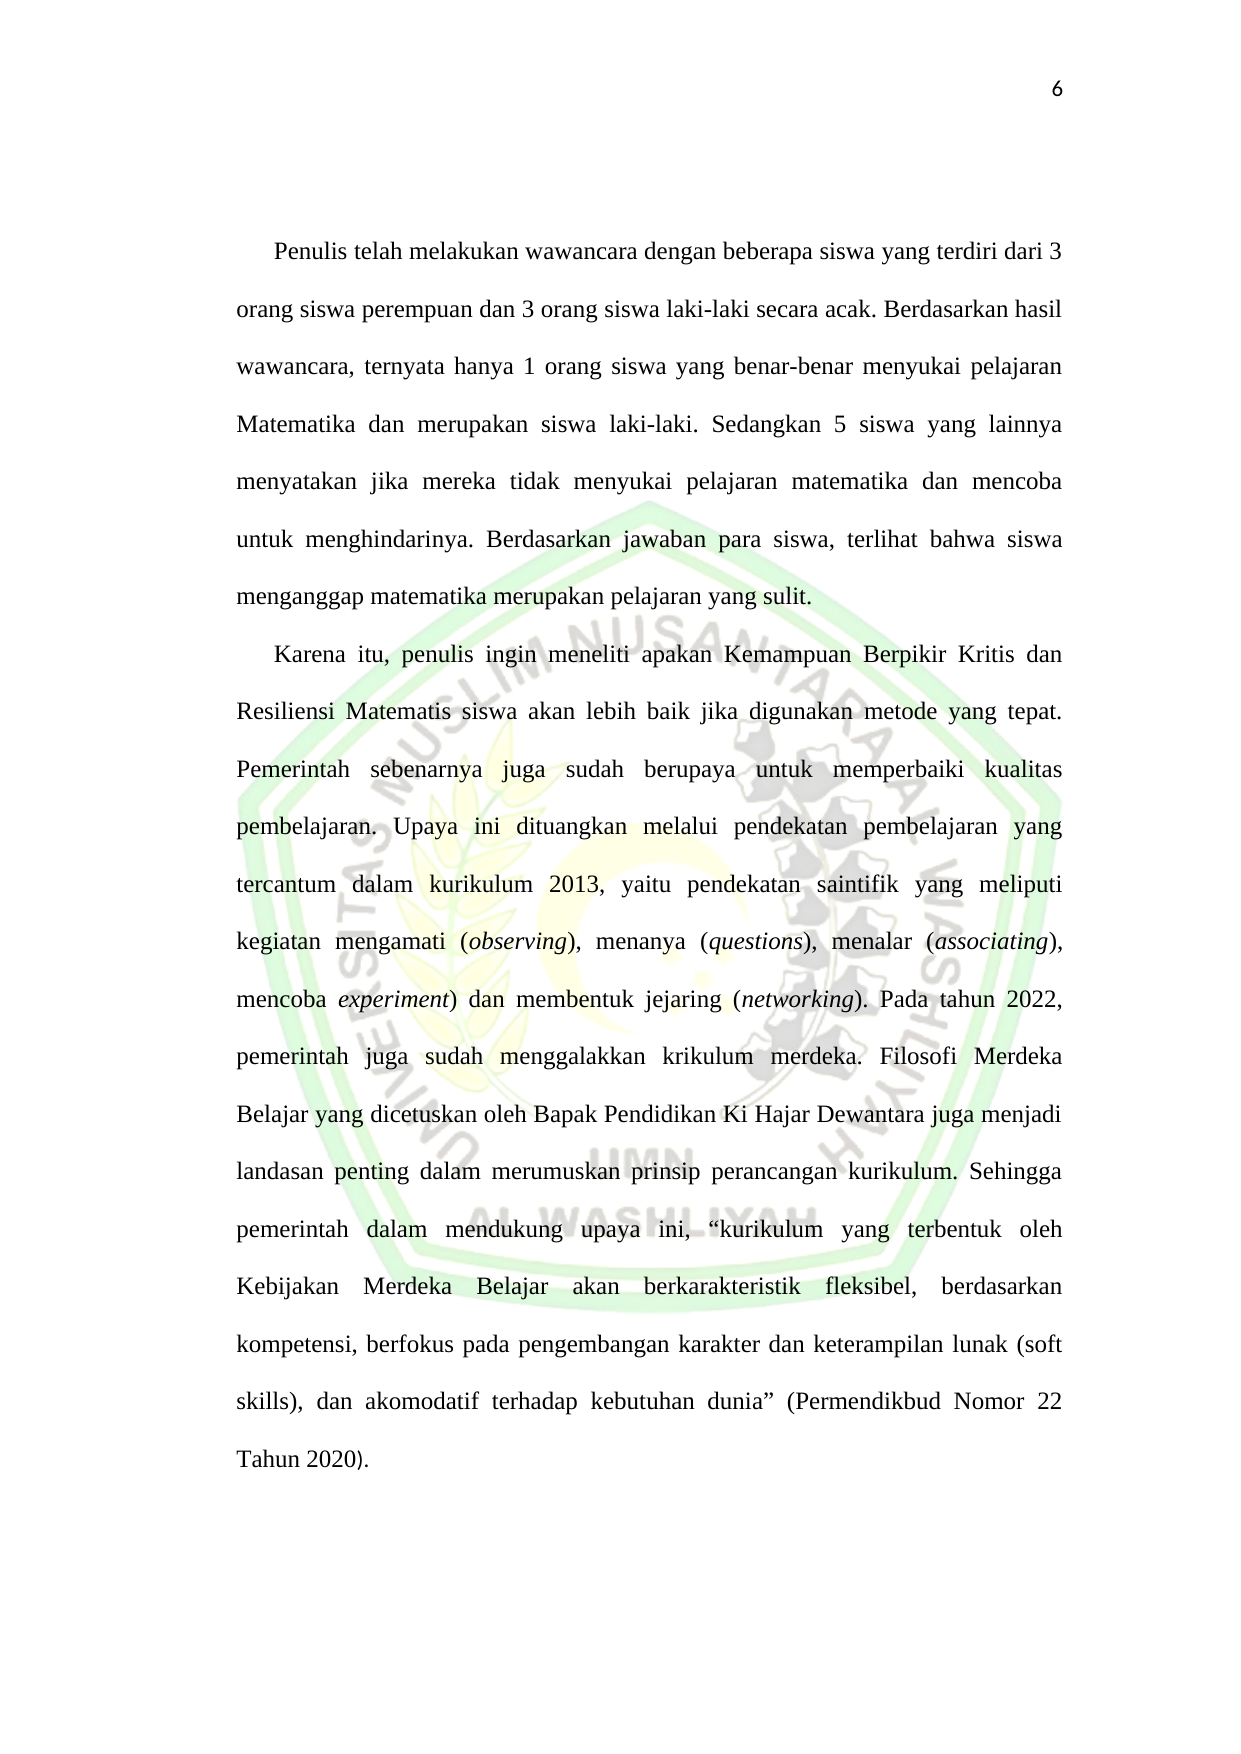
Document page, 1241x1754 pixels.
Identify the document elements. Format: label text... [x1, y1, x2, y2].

text Karena itu, penulis ingin meneliti apakan Kemampuan Berpikir Kritis dan Resiliensi Matematis siswa akan lebih baik jika digunakan metode yang tepat. Pemerintah sebenarnya juga sudah berupaya untuk memperbaiki kualitas pembelajaran. Upaya ini dituangkan melalui pendekatan pembelajaran yang tercantum dalam kurikulum 2013, yaitu pendekatan saintifik yang meliputi kegiatan mengamati (observing), menanya (questions), menalar (associating), mencoba experiment) dan membentuk jejaring (networking). Pada tahun 2022, pemerintah juga sudah menggalakkan krikulum merdeka. Filosofi Merdeka Belajar yang dicetuskan oleh Bapak Pendidikan Ki Hajar Dewantara juga menjadi landasan penting dalam merumuskan prinsip perancangan kurikulum. Sehingga pemerintah dalam mendukung upaya ini, “kurikulum yang terbentuk oleh Kebijakan Merdeka Belajar akan berkarakteristik fleksibel, berdasarkan kompetensi, berfokus pada pengembangan karakter dan keterampilan lunak (soft skills), dan akomodatif terhadap kebutuhan dunia” (Permendikbud Nomor 22 Tahun 2020). [236, 639, 1063, 1473]
text Penulis telah melakukan wawancara dengan beberapa siswa yang terdiri dari 3 orang siswa perempuan dan 3 orang siswa laki-laki secara acak. Berdasarkan hasil wawancara, ternyata hanya 1 orang siswa yang benar-benar menyukai pelajaran Matematika dan merupakan siswa laki-laki. Sedangkan 5 siswa yang lainnya menyatakan jika mereka tidak menyukai pelajaran matematika dan mencoba untuk menghindarinya. Berdasarkan jawaban para siswa, terlihat bahwa siswa menganggap matematika merupakan pelajaran yang sulit. [236, 236, 1063, 610]
